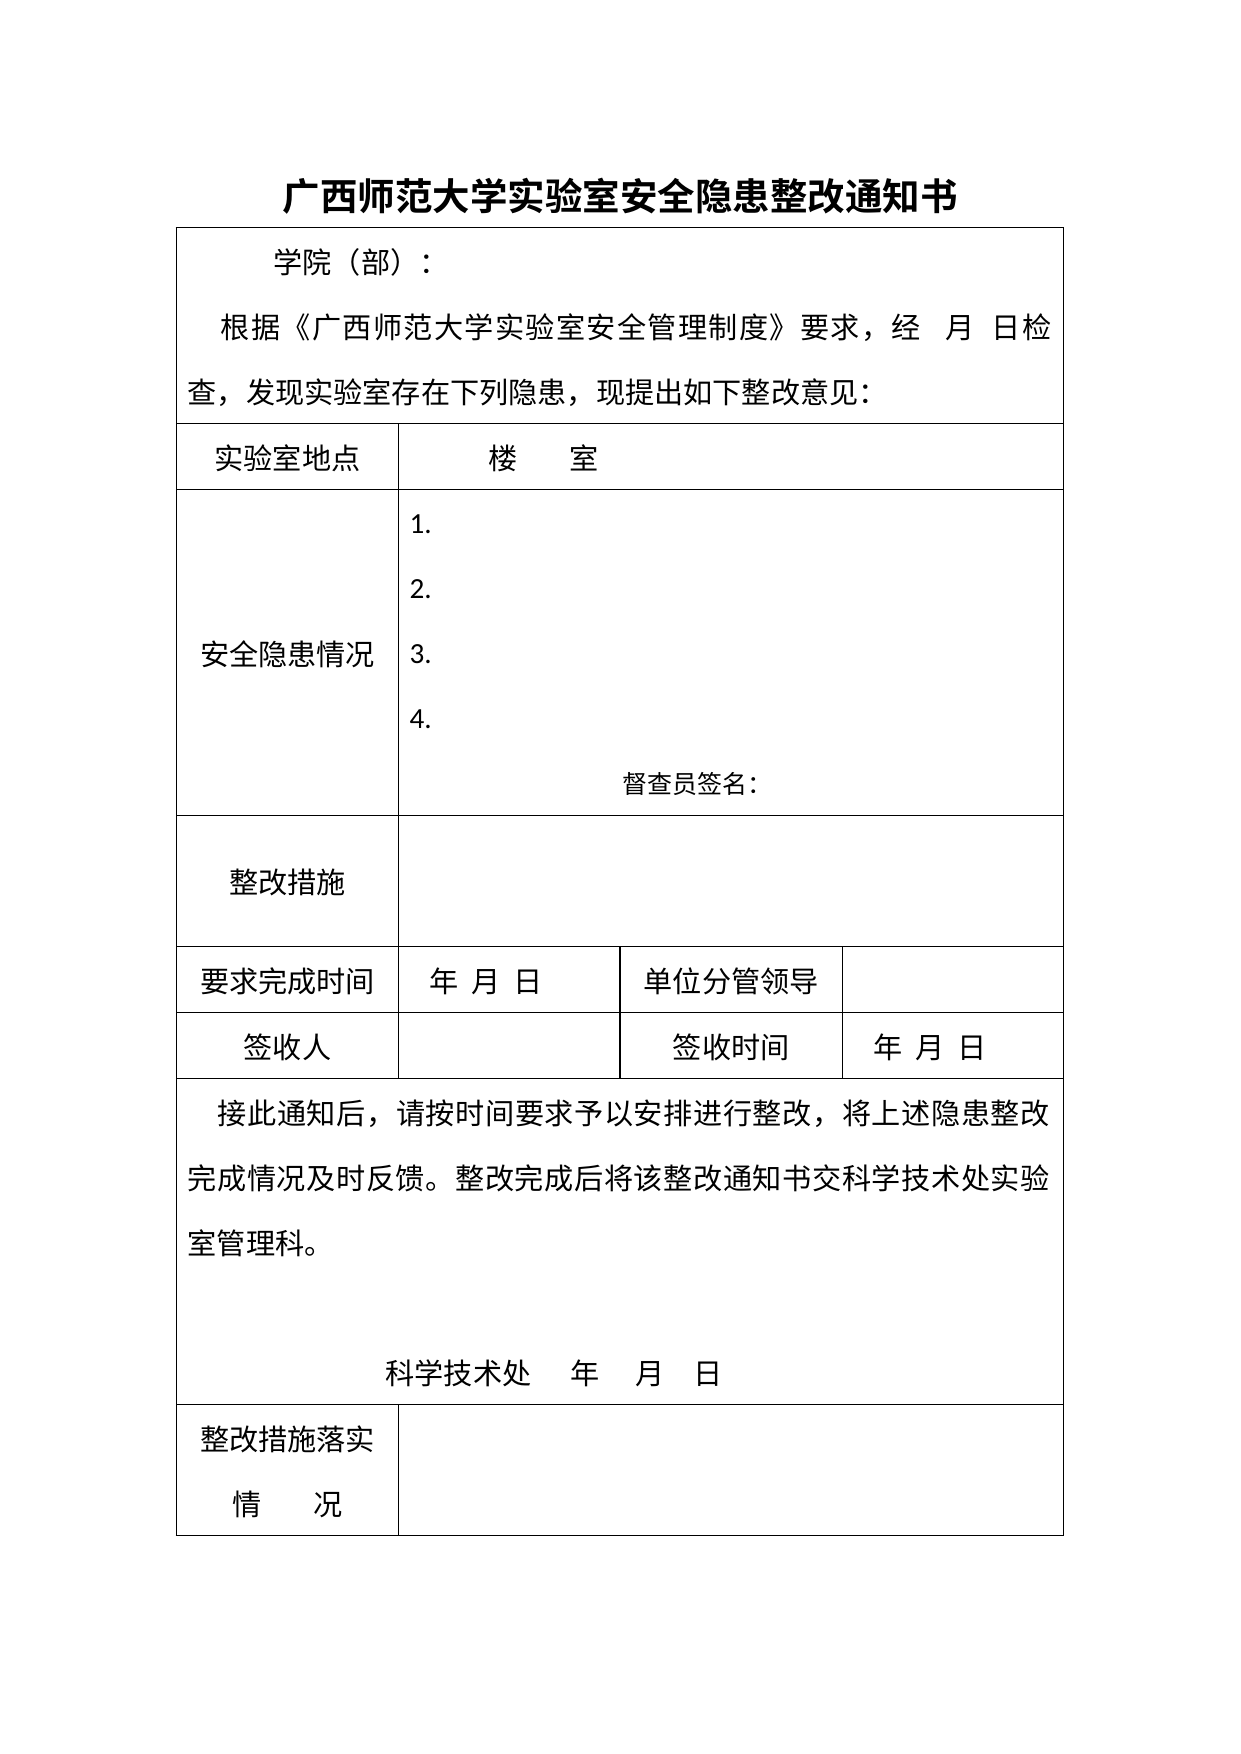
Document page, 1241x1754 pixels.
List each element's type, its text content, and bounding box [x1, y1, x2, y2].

table_cell 签收人 [177, 1013, 398, 1078]
table_cell 整改措施落实 情 况 [177, 1405, 398, 1535]
table_cell [843, 947, 1063, 1012]
table_header 学院（部）： 根据《广西师范大学实验室安全管理制度》要求，经 月 日检查，发现实验室存在下列隐患，现提出如下整改意见： [177, 228, 1063, 423]
table_cell [399, 816, 1063, 946]
table_cell 年 月 日 [399, 947, 619, 1012]
table_cell 1. 2. 3. 4. 督查员签名： [399, 490, 1063, 815]
table_cell 整改措施 [177, 816, 398, 946]
table_cell [399, 1013, 619, 1078]
table_cell 接此通知后，请按时间要求予以安排进行整改，将上述隐患整改完成情况及时反馈。整改完成后将该整改通知书交科学技术处实验室管理科。 科学技术处 年 月 日 [177, 1079, 1063, 1404]
table_cell 年 月 日 [843, 1013, 1063, 1078]
text 广西师范大学实验室安全隐患整改通知书 [187, 162, 1053, 227]
table_cell 签收时间 [621, 1013, 842, 1078]
table_cell 楼 室 [399, 424, 1063, 489]
table_cell [399, 1405, 1063, 1535]
table_cell 安全隐患情况 [177, 490, 398, 815]
table_cell 单位分管领导 [621, 947, 842, 1012]
table_cell 要求完成时间 [177, 947, 398, 1012]
table_cell 实验室地点 [177, 424, 398, 489]
